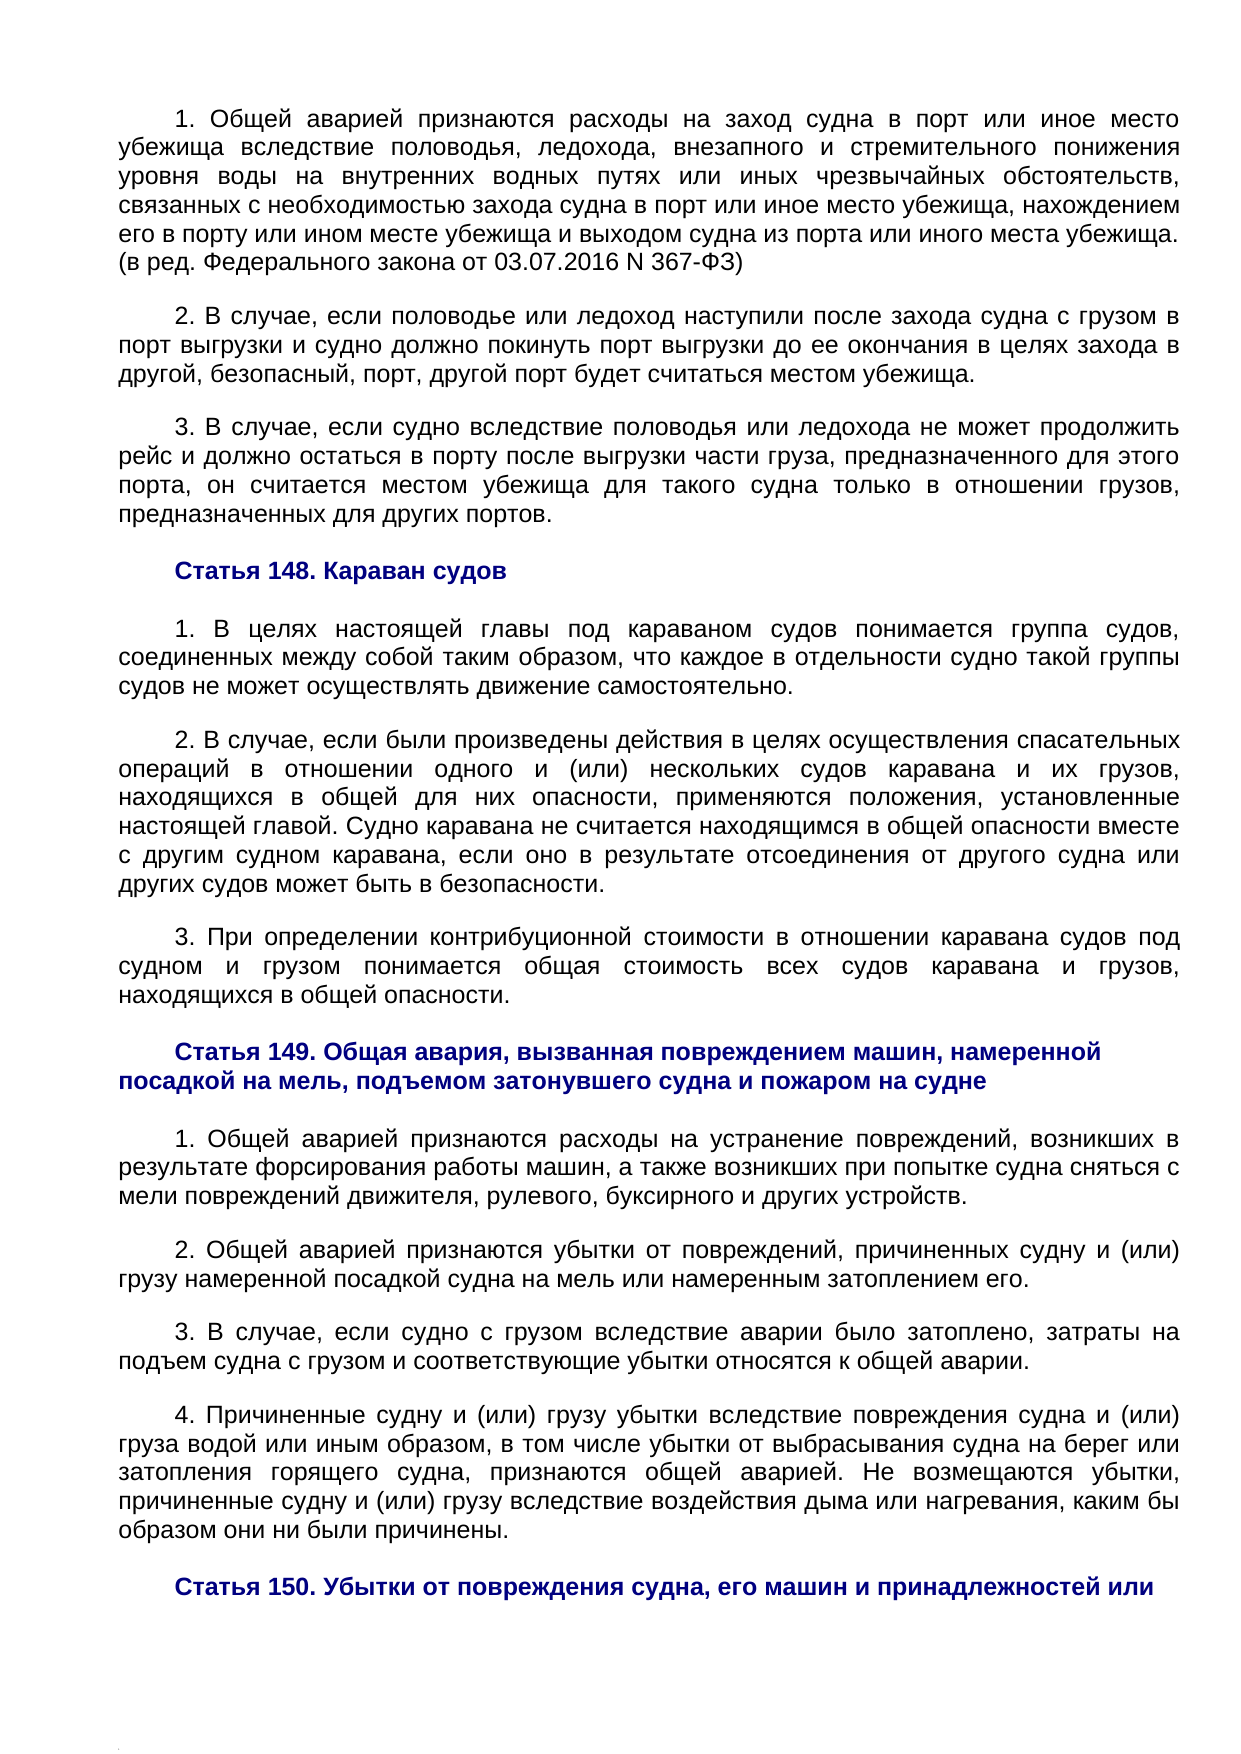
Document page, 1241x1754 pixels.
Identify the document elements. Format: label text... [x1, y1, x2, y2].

text 4. Причиненные судну и (или) грузу убытки вследствие повреждения судна и (или) груза водой или иным образом, в том числе убытки от выбрасывания судна на берег или затопления горящего судна, признаются общей аварией. Не возмещаются убытки, причиненные судну и (или) грузу вследствие воздействия дыма или нагревания, каким бы образом они ни были причинены. [118, 1400, 1181, 1544]
text 1. Общей аварией признаются расходы на заход судна в порт или иное место убежища вследствие половодья, ледохода, внезапного и стремительного понижения уровня воды на внутренних водных путях или иных чрезвычайных обстоятельств, связанных с необходимостью захода судна в порт или иное место убежища, нахождением его в порту или ином месте убежища и выходом судна из порта или иного места убежища. [118, 104, 1181, 247]
text 3. В случае, если судно с грузом вследствие аварии было затоплено, затраты на подъем судна с грузом и соответствующие убытки относятся к общей аварии. [118, 1317, 1181, 1375]
text 2. В случае, если половодье или ледоход наступили после захода судна с грузом в порт выгрузки и судно должно покинуть порт выгрузки до ее окончания в целях захода в другой, безопасный, порт, другой порт будет считаться местом убежища. [118, 301, 1181, 387]
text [118, 1572, 1181, 1601]
text 1. В целях настоящей главы под караваном судов понимается группа судов, соединенных между собой таким образом, что каждое в отдельности судно такой группы судов не может осуществлять движение самостоятельно. [118, 614, 1181, 700]
text Статья 148. Караван судов [118, 556, 1181, 585]
text Статья 149. Общая авария, вызванная повреждением машин, намеренной посадкой на мель, подъемом затонувшего судна и пожаром на судне [118, 1037, 1181, 1095]
text (в ред. Федерального закона от 03.07.2016 N 367-ФЗ) [118, 247, 1181, 276]
text 1. Общей аварией признаются расходы на устранение повреждений, возникших в результате форсирования работы машин, а также возникших при попытке судна сняться с мели повреждений движителя, рулевого, буксирного и других устройств. [118, 1124, 1181, 1210]
text 3. В случае, если судно вследствие половодья или ледохода не может продолжить рейс и должно остаться в порту после выгрузки части груза, предназначенного для этого порта, он считается местом убежища для такого судна только в отношении грузов, предназначенных для других портов. [118, 412, 1181, 527]
text 2. В случае, если были произведены действия в целях осуществления спасательных операций в отношении одного и (или) нескольких судов каравана и их грузов, находящихся в общей для них опасности, применяются положения, установленные настоящей главой. Судно каравана не считается находящимся в общей опасности вместе с другим судном каравана, если оно в результате отсоединения от другого судна или других судов может быть в безопасности. [118, 725, 1181, 897]
text 3. При определении контрибуционной стоимости в отношении каравана судов под судном и грузом понимается общая стоимость всех судов каравана и грузов, находящихся в общей опасности. [118, 922, 1181, 1009]
text 2. Общей аварией признаются убытки от повреждений, причиненных судну и (или) грузу намеренной посадкой судна на мель или намеренным затоплением его. [118, 1235, 1181, 1292]
